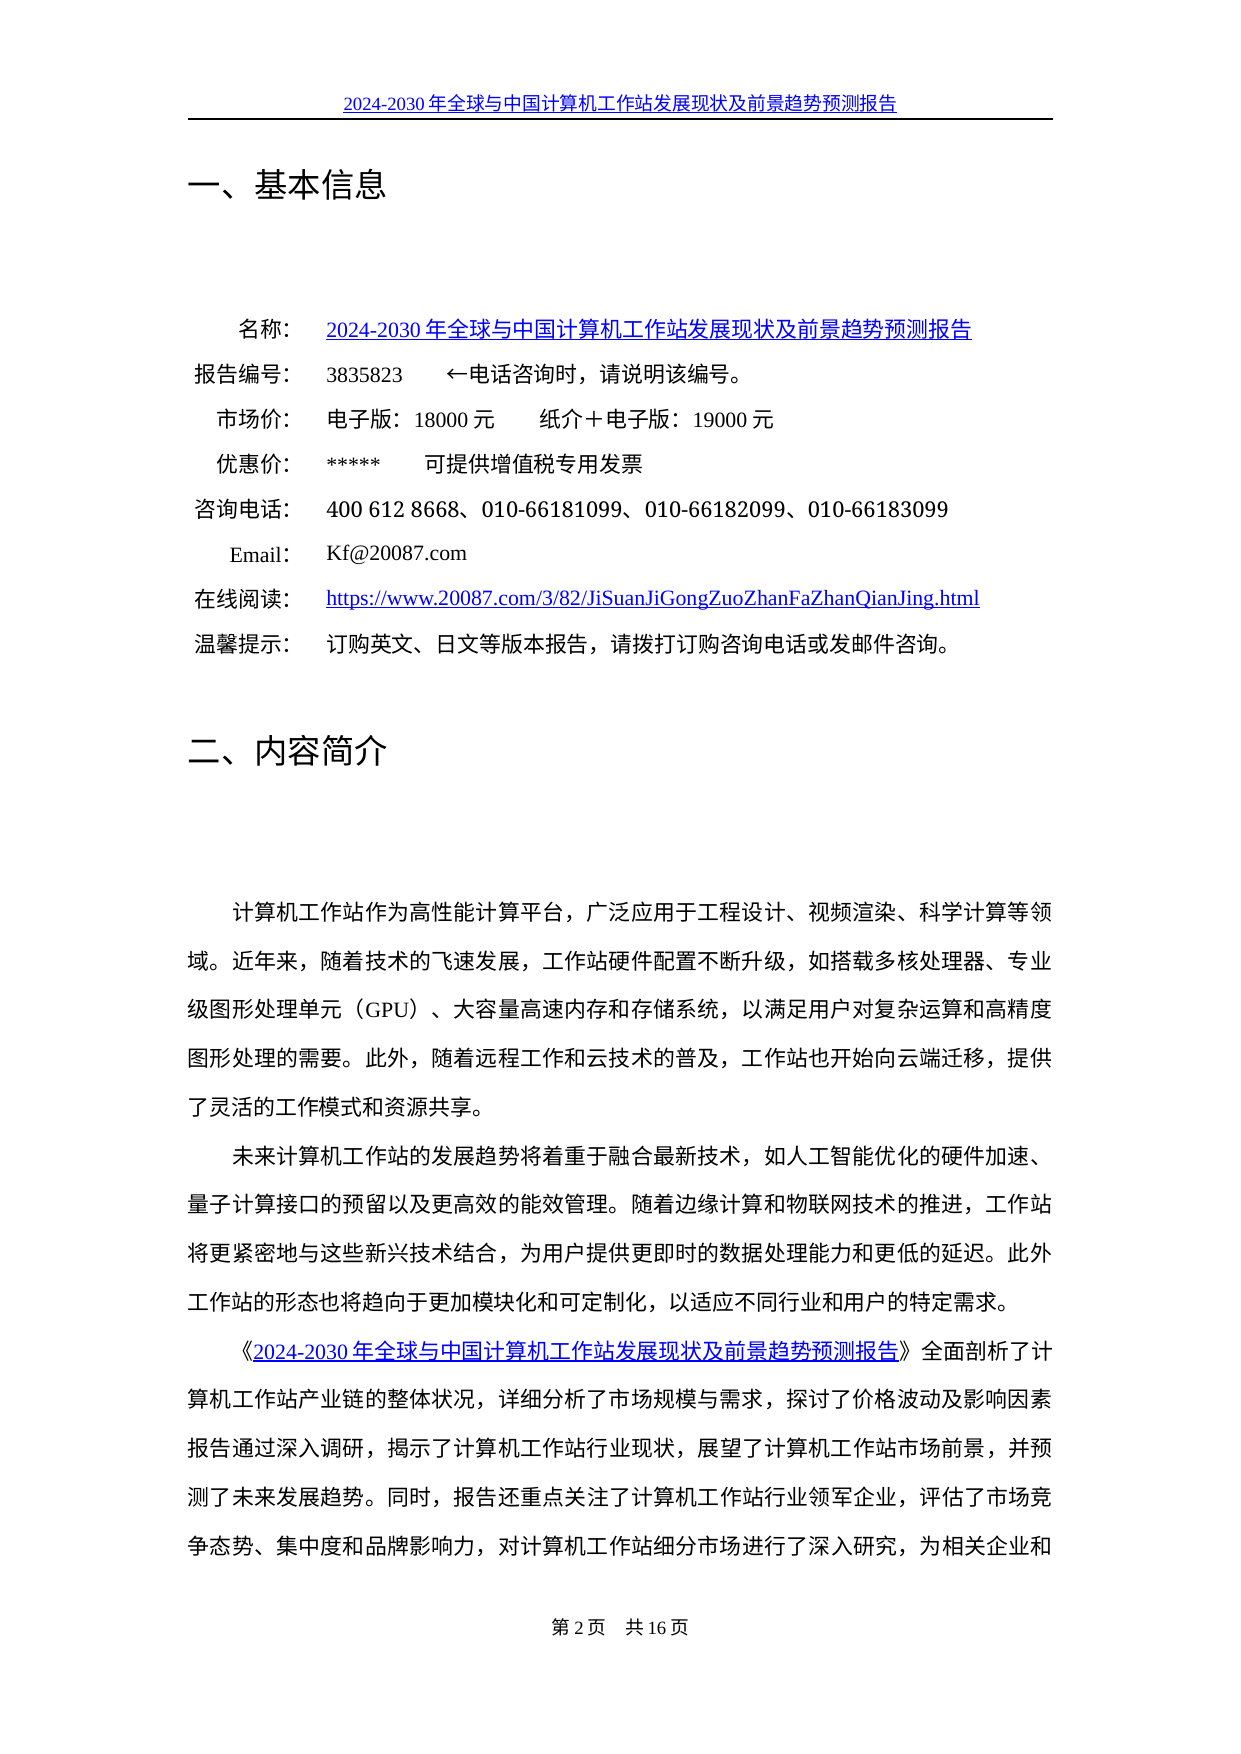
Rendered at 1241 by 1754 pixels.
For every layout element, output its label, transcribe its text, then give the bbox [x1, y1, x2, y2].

table_cell ***** 可提供增值税专用发票 [315, 447, 1073, 492]
table_cell 报告编号： [167, 357, 315, 402]
table_cell 市场价： [167, 402, 315, 447]
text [187, 894, 1053, 1561]
table_cell 在线阅读： [167, 582, 315, 627]
table_header 名称： [167, 312, 315, 357]
table_cell 3835823 ←电话咨询时，请说明该编号。 [315, 357, 1073, 402]
table_cell Kf@20087.com [315, 537, 1073, 582]
table_cell 400 612 8668、010-66181099、010-66182099、010-66183099 [315, 492, 1073, 537]
table_cell 温馨提示： [167, 627, 315, 672]
title 一、基本信息 [187, 150, 1053, 215]
table_cell 电子版：18000 元 纸介＋电子版：19000 元 [315, 402, 1073, 447]
table_cell [315, 582, 1073, 627]
table_cell 优惠价： [167, 447, 315, 492]
table_cell 订购英文、日文等版本报告，请拨打订购咨询电话或发邮件咨询。 [315, 627, 1073, 672]
table_header 2024-2030年全球与中国计算机工作站发展现状及前景趋势预测报告 [315, 312, 1073, 357]
title 二、内容简介 [187, 717, 1053, 782]
table_cell 咨询电话： [167, 492, 315, 537]
table_cell Email： [167, 537, 315, 582]
